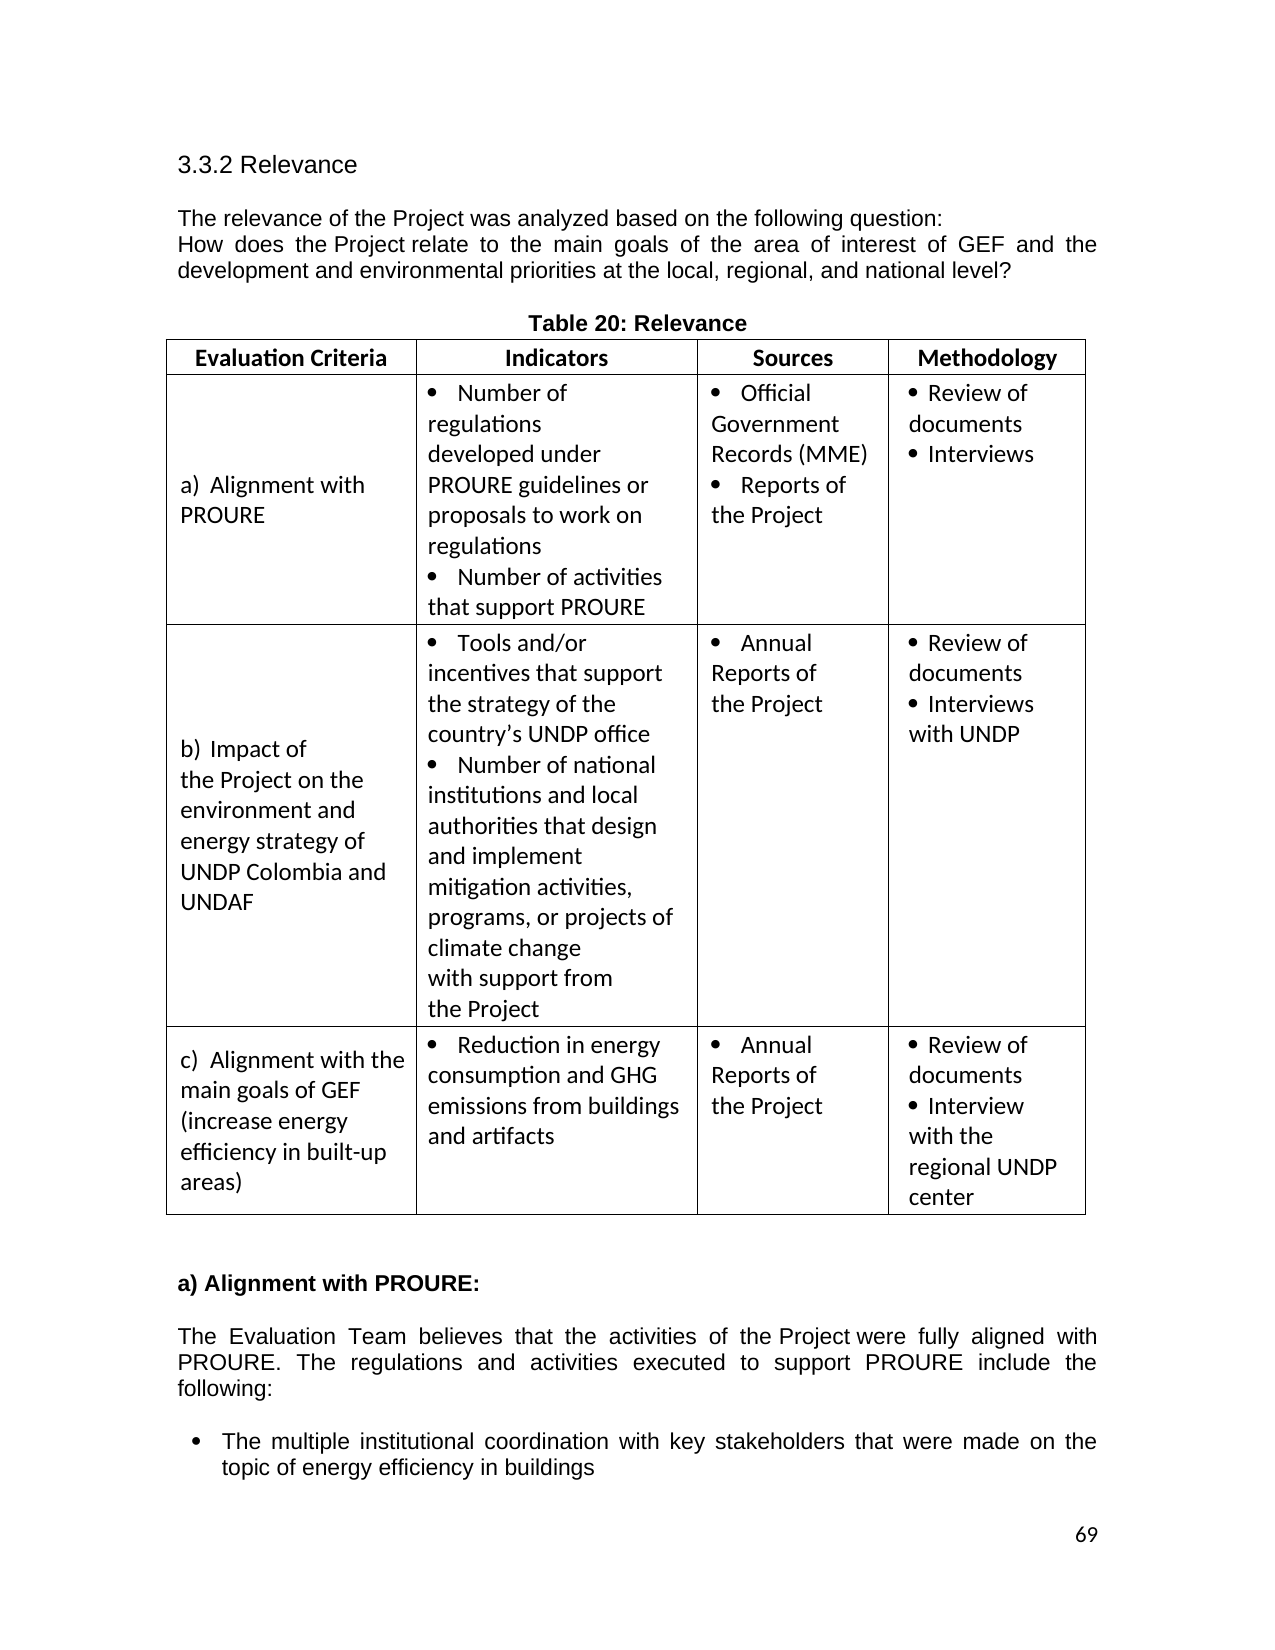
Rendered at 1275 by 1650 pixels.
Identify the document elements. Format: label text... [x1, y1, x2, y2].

table_cell Alignment with the main goals of GEF (increase energy efficiency in built-up areas) [167, 1027, 416, 1214]
table_header Indicators [417, 340, 697, 374]
text 3.3.2 Relevance [177, 150, 1098, 178]
table_header Sources [698, 340, 888, 374]
table_cell Review of documents Interview with the regional UNDP center [889, 1027, 1085, 1214]
table_cell Review of documents Interviews [889, 375, 1085, 624]
table_cell Annual Reports of the Project [698, 625, 888, 1026]
table_cell Impact of the Project on the environment and energy strategy of UNDP Colombia and UNDAF [167, 625, 416, 1026]
table_cell Annual Reports of the Project [698, 1027, 888, 1214]
table_cell Tools and/or incentives that support the strategy of the country’s UNDP office Number of national institutions and local authorities that design and implement mitigation activities, programs, or projects of climate change with support from the Project [417, 625, 697, 1026]
table_header Evaluation Criteria [167, 340, 416, 374]
table_cell Number of regulations developed under PROURE guidelines or proposals to work on regulations Number of activities that support PROURE [417, 375, 697, 624]
text a) Alignment with PROURE: [177, 1270, 1098, 1296]
text The Evaluation Team believes that the activities of the Project were fully aligned with PROURE. The regulations and activities executed to support PROURE include the following: [177, 1323, 1098, 1402]
text The relevance of the Project was analyzed based on the following question: [177, 205, 1098, 231]
table_header Methodology [889, 340, 1085, 374]
list The multiple institutional coordination with key stakeholders that were made on the topic of energy efficiency in buildings [192, 1428, 1098, 1481]
table_cell Reduction in energy consumption and GHG emissions from buildings and artifacts [417, 1027, 697, 1214]
text How does the Project relate to the main goals of the area of interest of GEF and the development and environmental priorities at the local, regional, and national level? [177, 231, 1098, 284]
table_cell Alignment with PROURE [167, 375, 416, 624]
table_cell Review of documents Interviews with UNDP [889, 625, 1085, 1026]
text Table 20: Relevance [177, 310, 1098, 337]
table_cell Official Government Records (MME) Reports of the Project [698, 375, 888, 624]
